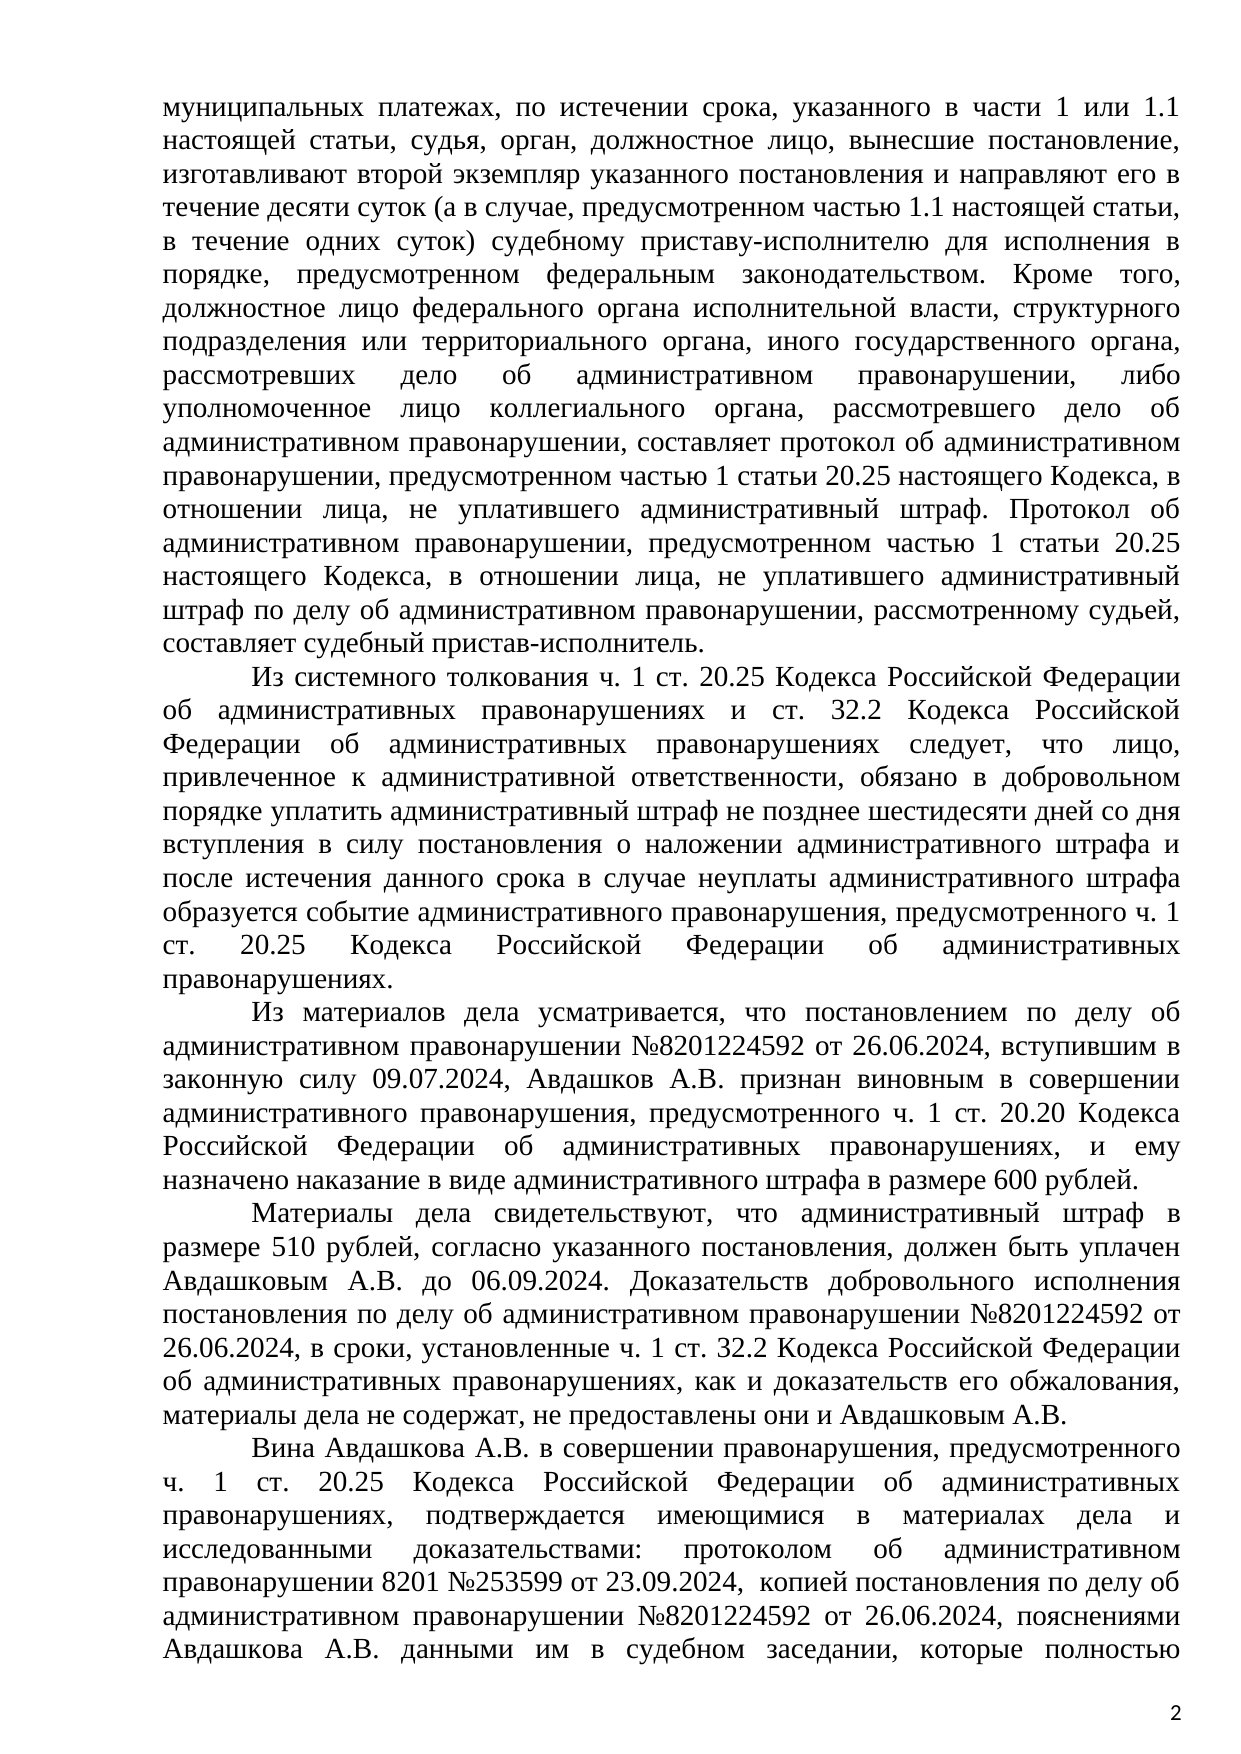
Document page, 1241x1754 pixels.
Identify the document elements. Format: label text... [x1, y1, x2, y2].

text Из материалов дела усматривается, что постановлением по делу об административном правонарушении №8201224592 от 26.06.2024, вступившим в законную силу 09.07.2024, Авдашков А.В. признан виновным в совершении административного правонарушения, предусмотренного ч. 1 ст. 20.20 Кодекса Российской Федерации об административных правонарушениях, и ему назначено наказание в виде административного штрафа в размере 600 рублей. [162, 994, 1181, 1196]
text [162, 1430, 1181, 1665]
text Из системного толкования ч. 1 ст. 20.25 Кодекса Российской Федерации об административных правонарушениях и ст. 32.2 Кодекса Российской Федерации об административных правонарушениях следует, что лицо, привлеченное к административной ответственности, обязано в добровольном порядке уплатить административный штраф не позднее шестидесяти дней со дня вступления в силу постановления о наложении административного штрафа и после истечения данного срока в случае неуплаты административного штрафа образуется событие административного правонарушения, предусмотренного ч. 1 ст. 20.25 Кодекса Российской Федерации об административных правонарушениях. [162, 659, 1181, 994]
text Материалы дела свидетельствуют, что административный штраф в размере 510 рублей, согласно указанного постановления, должен быть уплачен Авдашковым А.В. до 06.09.2024. Доказательств добровольного исполнения постановления по делу об административном правонарушении №8201224592 от 26.06.2024, в сроки, установленные ч. 1 ст. 32.2 Кодекса Российской Федерации об административных правонарушениях, как и доказательств его обжалования, материалы дела не содержат, не предоставлены они и Авдашковым А.В. [162, 1196, 1181, 1430]
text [162, 89, 1181, 659]
